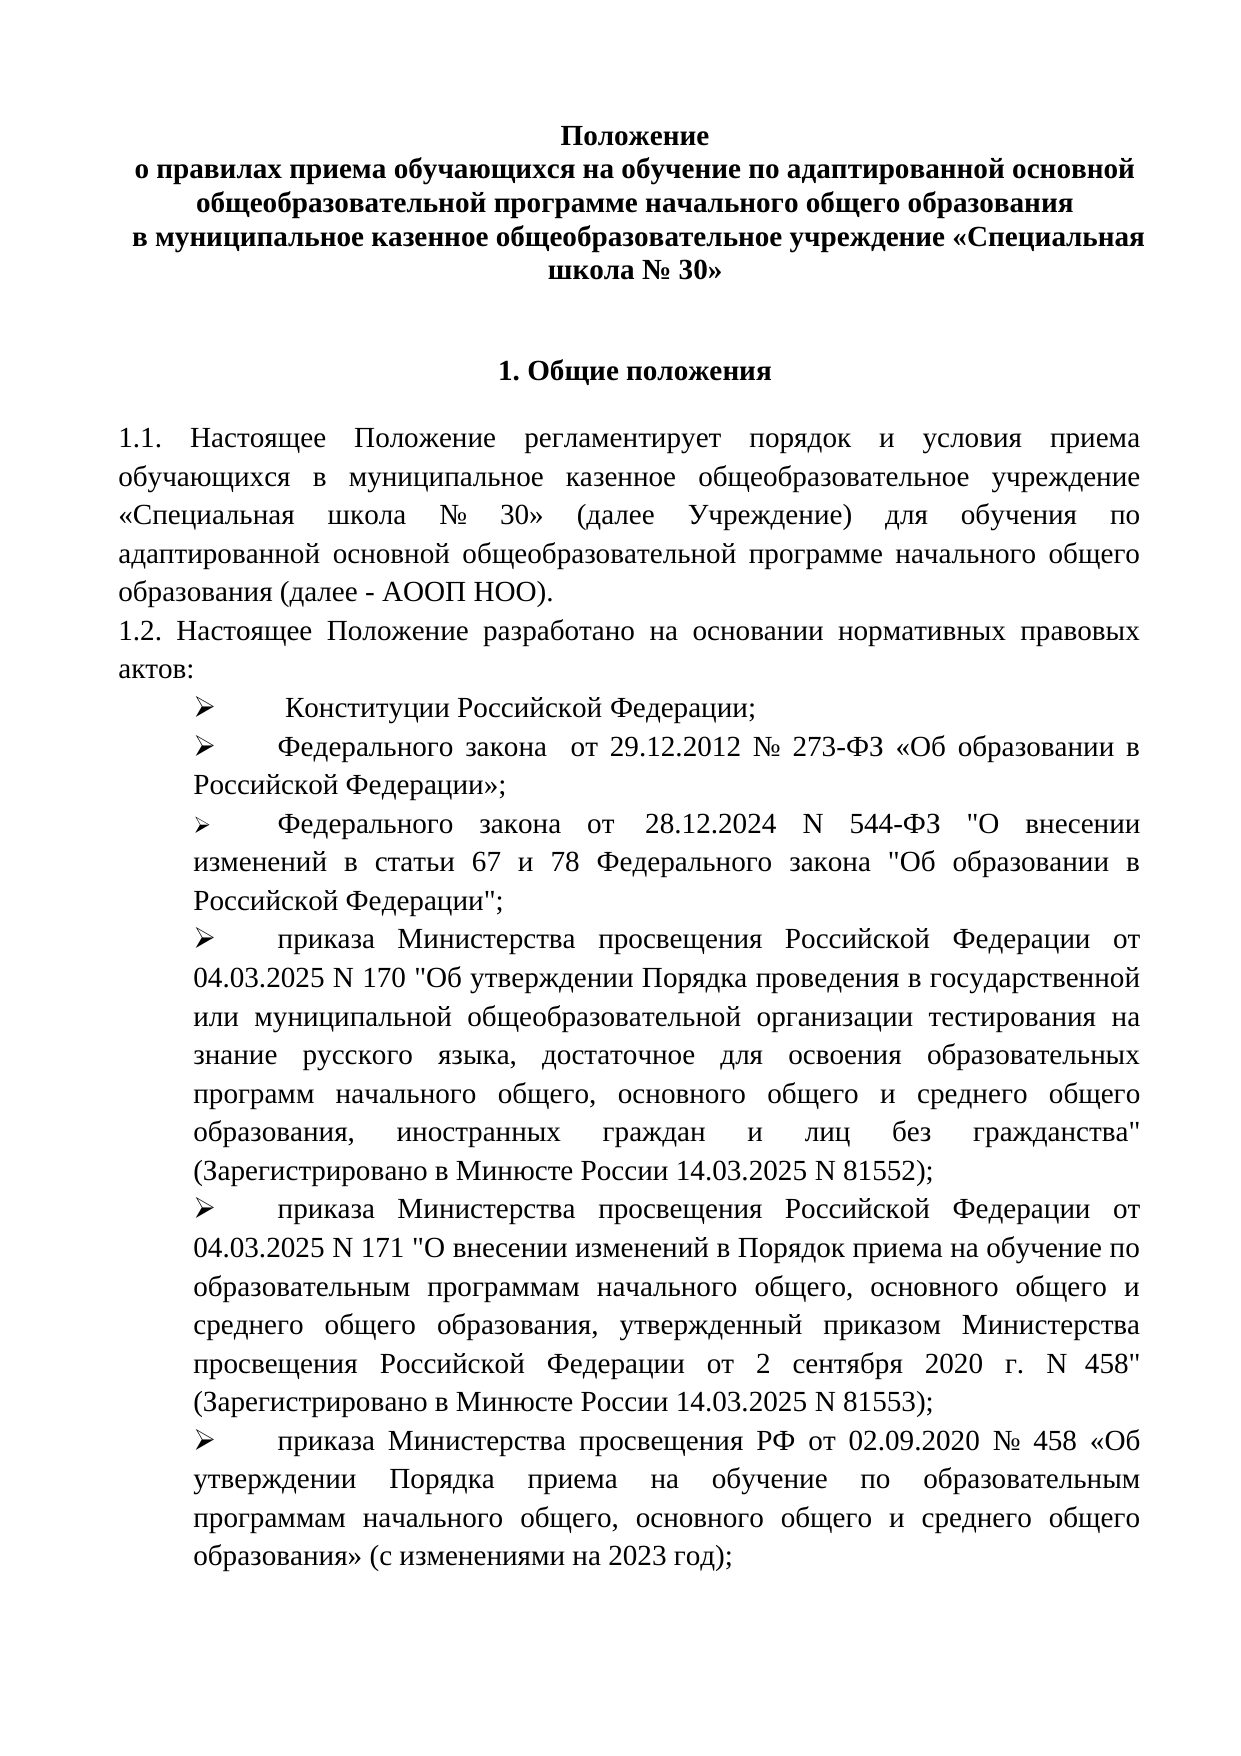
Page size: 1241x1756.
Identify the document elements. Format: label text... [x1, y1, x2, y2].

list приказа Министерства просвещения Российской Федерации от 04.03.2025 N 170 "Об утверждении Порядка проведения в государственной или муниципальной общеобразовательной организации тестирования на знание русского языка, достаточное для освоения образовательных программ начального общего, основного общего и среднего общего образования, иностранных граждан и лиц без гражданства" (Зарегистрировано в Минюсте России 14.03.2025 N 81552); [193, 922, 1141, 1186]
text о правилах приема обучающихся на обучение по адаптированной основной общеобразовательной программе начального общего образования [118, 152, 1152, 219]
list Федерального закона от 29.12.2012 № 273-ФЗ «Об образовании в Российской Федерации»; [193, 729, 1141, 801]
list Федерального закона от 28.12.2024 N 544-ФЗ "О внесении изменений в статьи 67 и 78 Федерального закона "Об образовании в Российской Федерации"; [193, 806, 1141, 917]
text в муниципальное казенное общеобразовательное учреждение «Специальная школа № 30» [118, 219, 1152, 286]
list Конституции Российской Федерации; [193, 690, 1141, 724]
text 1. Общие положения [118, 353, 1152, 387]
text 1.1. Настоящее Положение регламентирует порядок и условия приема обучающихся в муниципальное казенное общеобразовательное учреждение «Специальная школа № 30» (далее Учреждение) для обучения по адаптированной основной общеобразовательной программе начального общего образования (далее - АООП НОО). [118, 420, 1141, 608]
text Положение [118, 118, 1152, 152]
list приказа Министерства просвещения РФ от 02.09.2020 № 458 «Об утверждении Порядка приема на обучение по образовательным программам начального общего, основного общего и среднего общего образования» (с изменениями на 2023 год); [193, 1423, 1141, 1572]
text 1.2. Настоящее Положение разработано на основании нормативных правовых актов: [118, 613, 1141, 685]
list приказа Министерства просвещения Российской Федерации от 04.03.2025 N 171 "О внесении изменений в Порядок приема на обучение по образовательным программам начального общего, основного общего и среднего общего образования, утвержденный приказом Министерства просвещения Российской Федерации от 2 сентября 2020 г. N 458" (Зарегистрировано в Минюсте России 14.03.2025 N 81553); [193, 1191, 1141, 1418]
